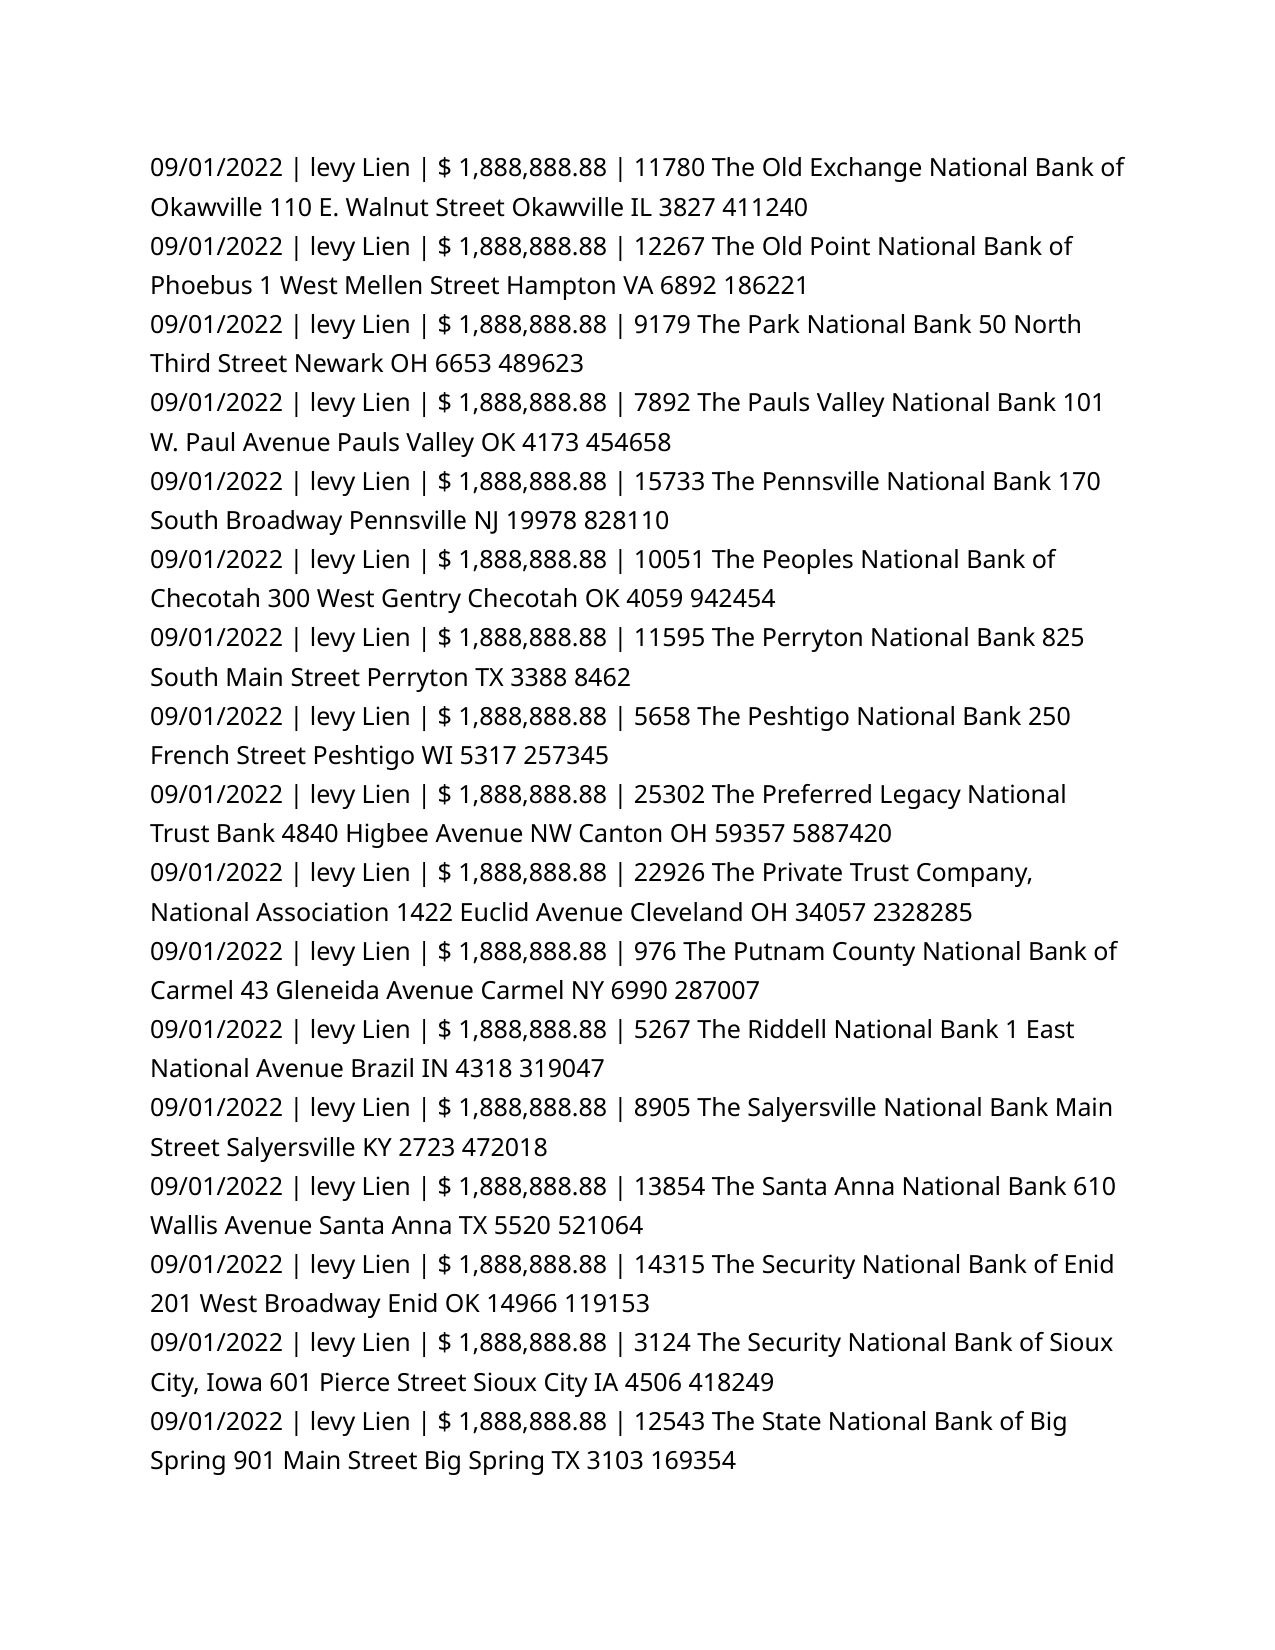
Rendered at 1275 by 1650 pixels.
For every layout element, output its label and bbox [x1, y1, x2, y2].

text [150, 150, 1125, 1477]
